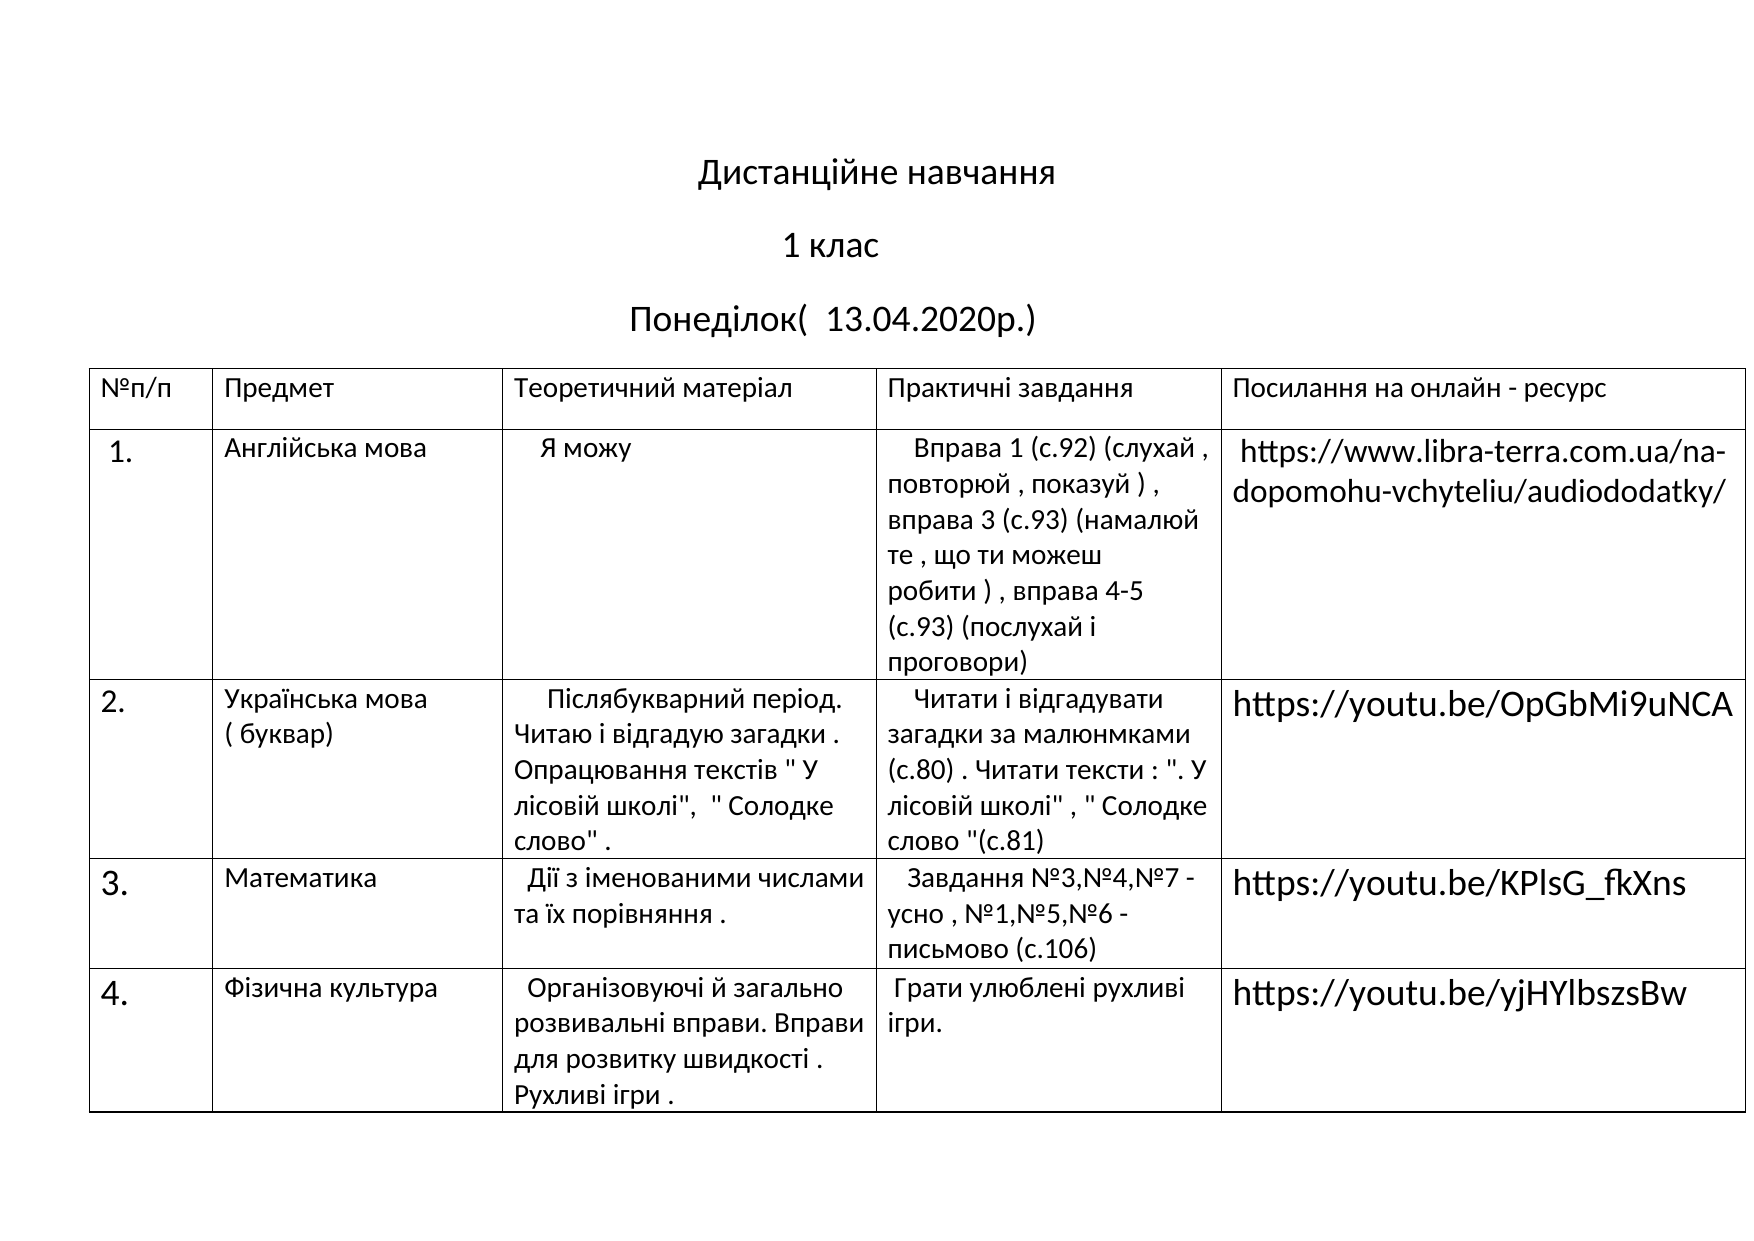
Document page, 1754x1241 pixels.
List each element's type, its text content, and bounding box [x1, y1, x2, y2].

table_cell 3. [90, 859, 212, 968]
table_header Практичні завдання [877, 369, 1221, 428]
table_cell Грати улюблені рухливі ігри. [877, 969, 1221, 1111]
table_cell 2. [90, 680, 212, 858]
table_cell https://www.libra-terra.com.ua/na-dopomohu-vchyteliu/audiododatky/ [1222, 430, 1745, 679]
table_cell Читати і відгадувати загадки за малюнмками (с.80) . Читати тексти : ". У лісовій школі" , " Солодке слово "(с.81) [877, 680, 1221, 858]
text Понеділок( 13.04.2020р.) [88, 295, 1665, 341]
text Дистанційне навчання [88, 148, 1665, 193]
table_cell Завдання №3,№4,№7 - усно , №1,№5,№6 - письмово (с.106) [877, 859, 1221, 968]
table_header Теоретичний матеріал [503, 369, 876, 428]
table_cell https://youtu.be/yjHYlbszsBw [1222, 969, 1745, 1111]
table_cell 4. [90, 969, 212, 1111]
table_cell Організовуючі й загально розвивальні вправи. Вправи для розвитку швидкості . Рухливі ігри . [503, 969, 876, 1111]
table_cell Післябукварний період. Читаю і відгадую загадки . Опрацювання текстів " У лісовій школі", " Солодке слово" . [503, 680, 876, 858]
table_cell 1. [90, 430, 212, 679]
table_cell Я можу [503, 430, 876, 679]
table_header Предмет [213, 369, 502, 428]
table_cell https://youtu.be/OpGbMi9uNCA [1222, 680, 1745, 858]
table_header Посилання на онлайн - ресурс [1222, 369, 1745, 428]
text 1 клас [88, 221, 1665, 267]
table_cell Українська мова ( буквар) [213, 680, 502, 858]
table_cell Англійська мова [213, 430, 502, 679]
table_cell Дії з іменованими числами та їх порівняння . [503, 859, 876, 968]
table_cell Фізична культура [213, 969, 502, 1111]
table_cell Математика [213, 859, 502, 968]
table_header №п/п [90, 369, 212, 428]
table_cell Вправа 1 (с.92) (слухай , повторюй , показуй ) , вправа 3 (с.93) (намалюй те , що ти можеш робити ) , вправа 4-5 (с.93) (послухай і проговори) [877, 430, 1221, 679]
table_cell https://youtu.be/KPlsG_fkXns [1222, 859, 1745, 968]
